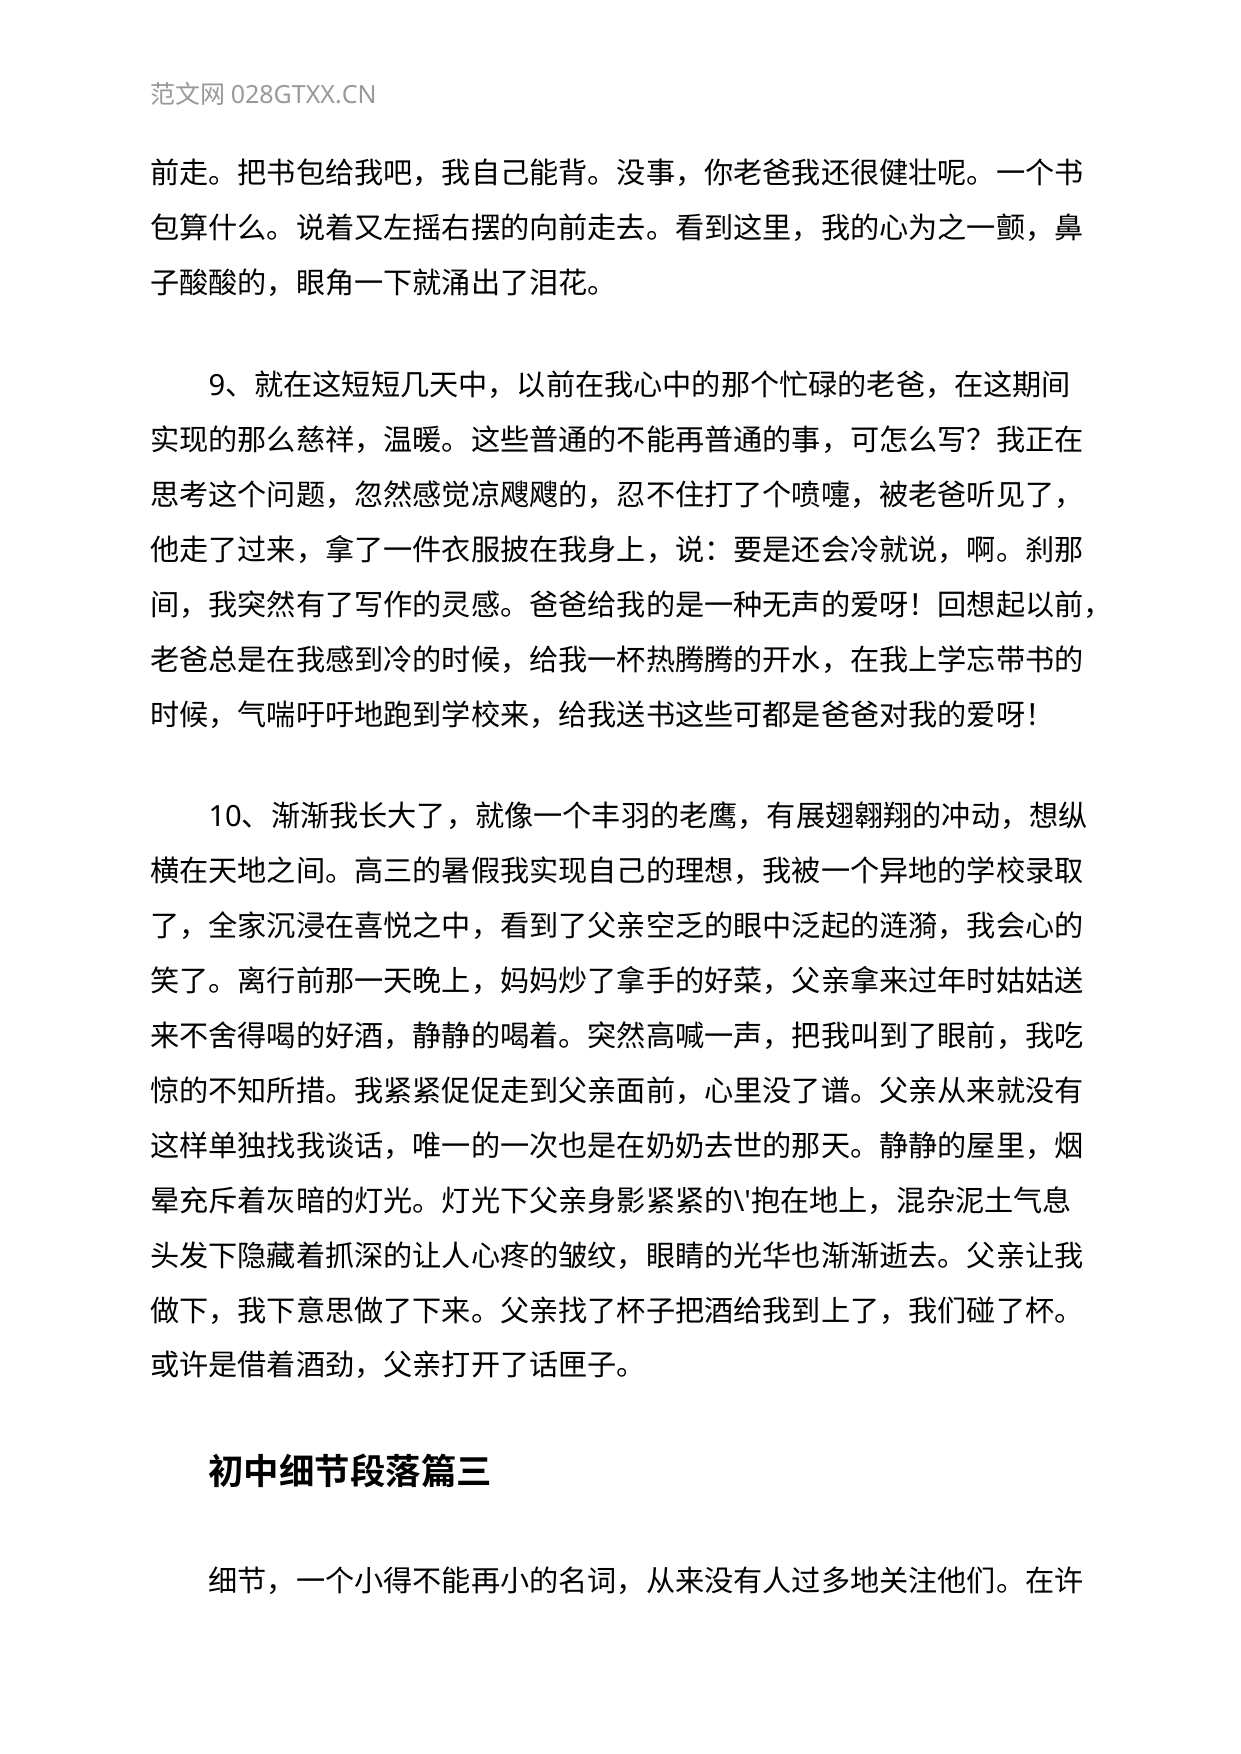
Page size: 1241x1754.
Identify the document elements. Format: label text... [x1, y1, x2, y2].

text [150, 150, 1090, 302]
text 初中细节段落篇三 [150, 1444, 1090, 1495]
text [150, 1557, 1090, 1599]
text 9、就在这短短几天中，以前在我心中的那个忙碌的老爸，在这期间实现的那么慈祥，温暖。这些普通的不能再普通的事，可怎么写？我正在思考这个问题，忽然感觉凉飕飕的，忍不住打了个喷嚏，被老爸听见了，他走了过来，拿了一件衣服披在我身上，说：要是还会冷就说，啊。刹那间，我突然有了写作的灵感。爸爸给我的是一种无声的爱呀！回想起以前，老爸总是在我感到冷的时候，给我一杯热腾腾的开水，在我上学忘带书的时候，气喘吁吁地跑到学校来，给我送书这些可都是爸爸对我的爱呀！ [150, 362, 1090, 733]
text 10、渐渐我长大了，就像一个丰羽的老鹰，有展翅翱翔的冲动，想纵横在天地之间。高三的暑假我实现自己的理想，我被一个异地的学校录取了，全家沉浸在喜悦之中，看到了父亲空乏的眼中泛起的涟漪，我会心的笑了。离行前那一天晚上，妈妈炒了拿手的好菜，父亲拿来过年时姑姑送来不舍得喝的好酒，静静的喝着。突然高喊一声，把我叫到了眼前，我吃惊的不知所措。我紧紧促促走到父亲面前，心里没了谱。父亲从来就没有这样单独找我谈话，唯一的一次也是在奶奶去世的那天。静静的屋里，烟晕充斥着灰暗的灯光。灯光下父亲身影紧紧的\'抱在地上，混杂泥土气息头发下隐藏着抓深的让人心疼的皱纹，眼睛的光华也渐渐逝去。父亲让我做下，我下意思做了下来。父亲找了杯子把酒给我到上了，我们碰了杯。或许是借着酒劲，父亲打开了话匣子。 [150, 793, 1090, 1384]
